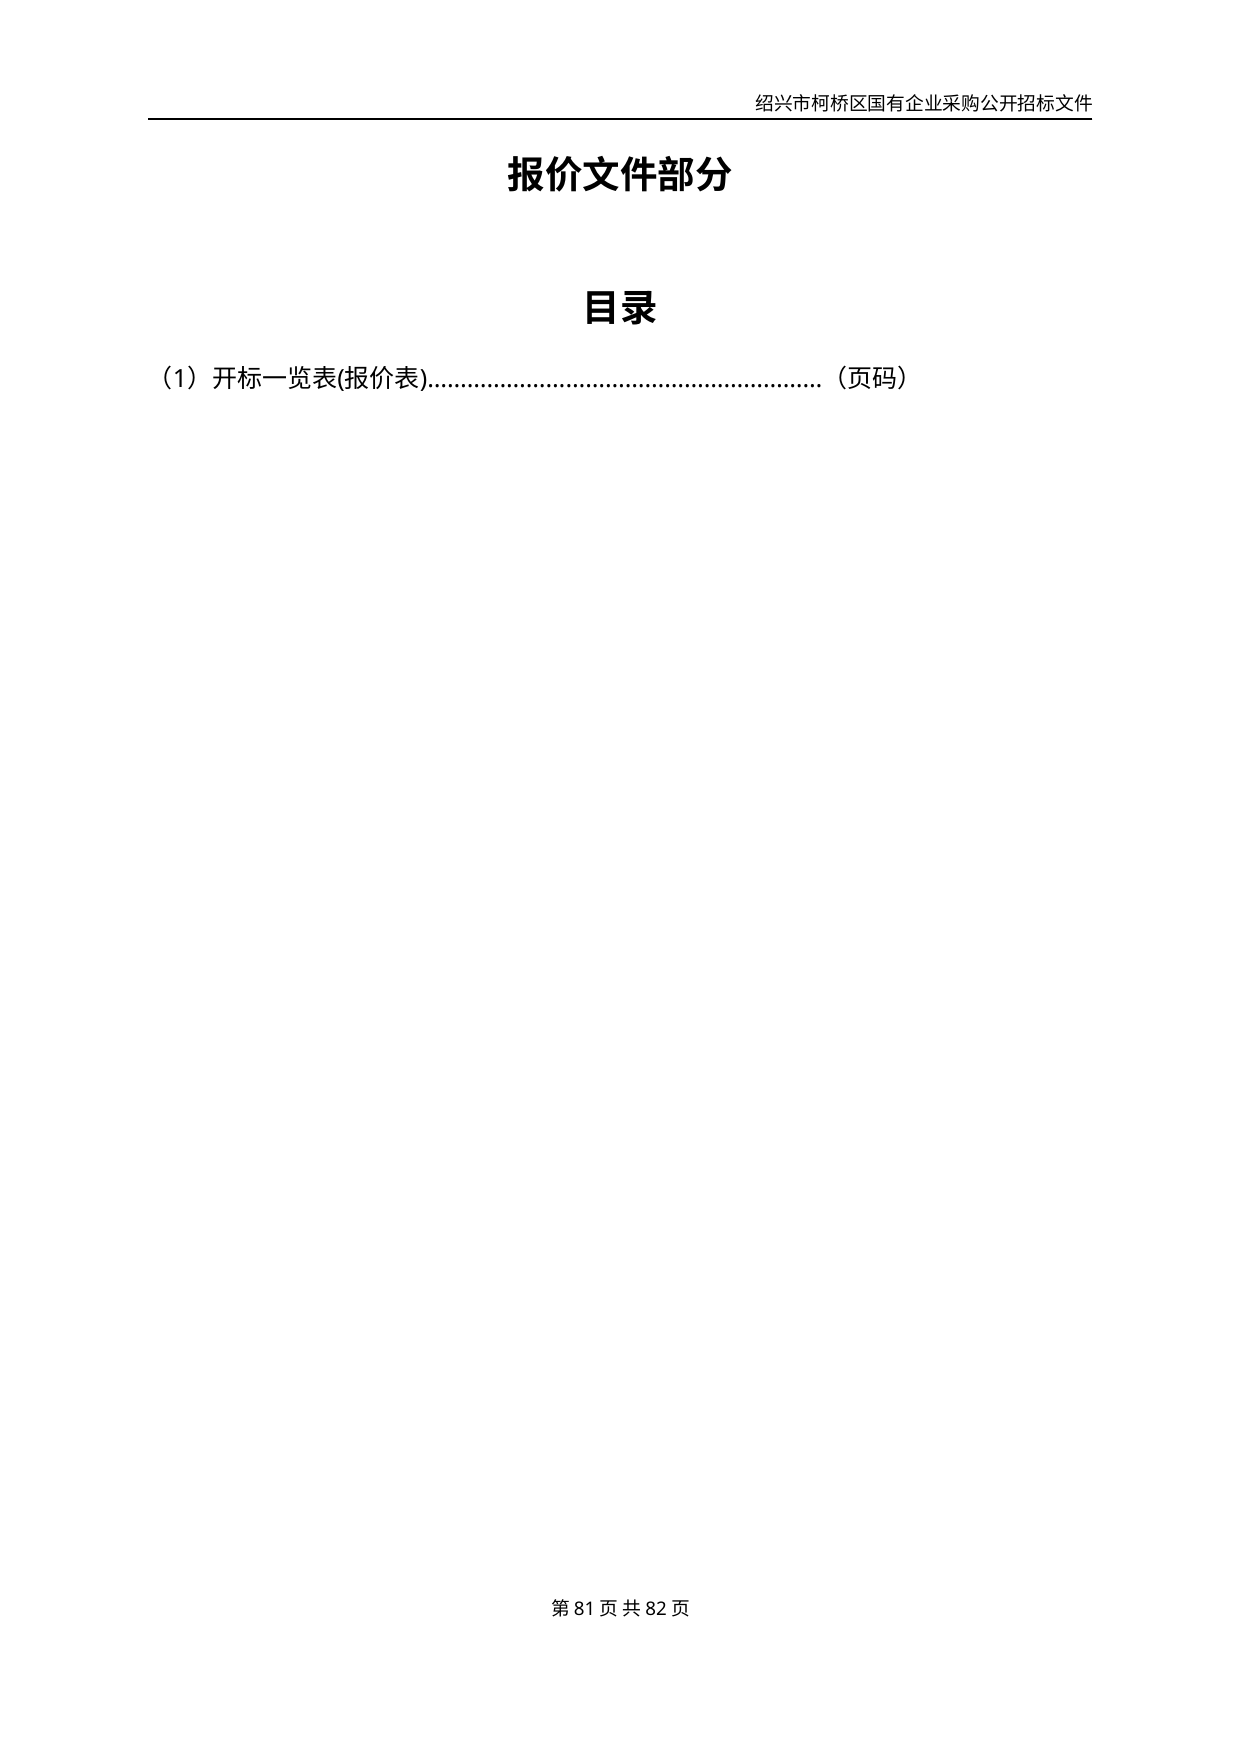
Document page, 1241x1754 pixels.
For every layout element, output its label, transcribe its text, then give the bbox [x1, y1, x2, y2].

text 报价文件部分 [148, 145, 1092, 199]
text （1）开标一览表(报价表)……………………………………………………（页码） [148, 359, 1092, 395]
text 目录 [148, 277, 1092, 332]
